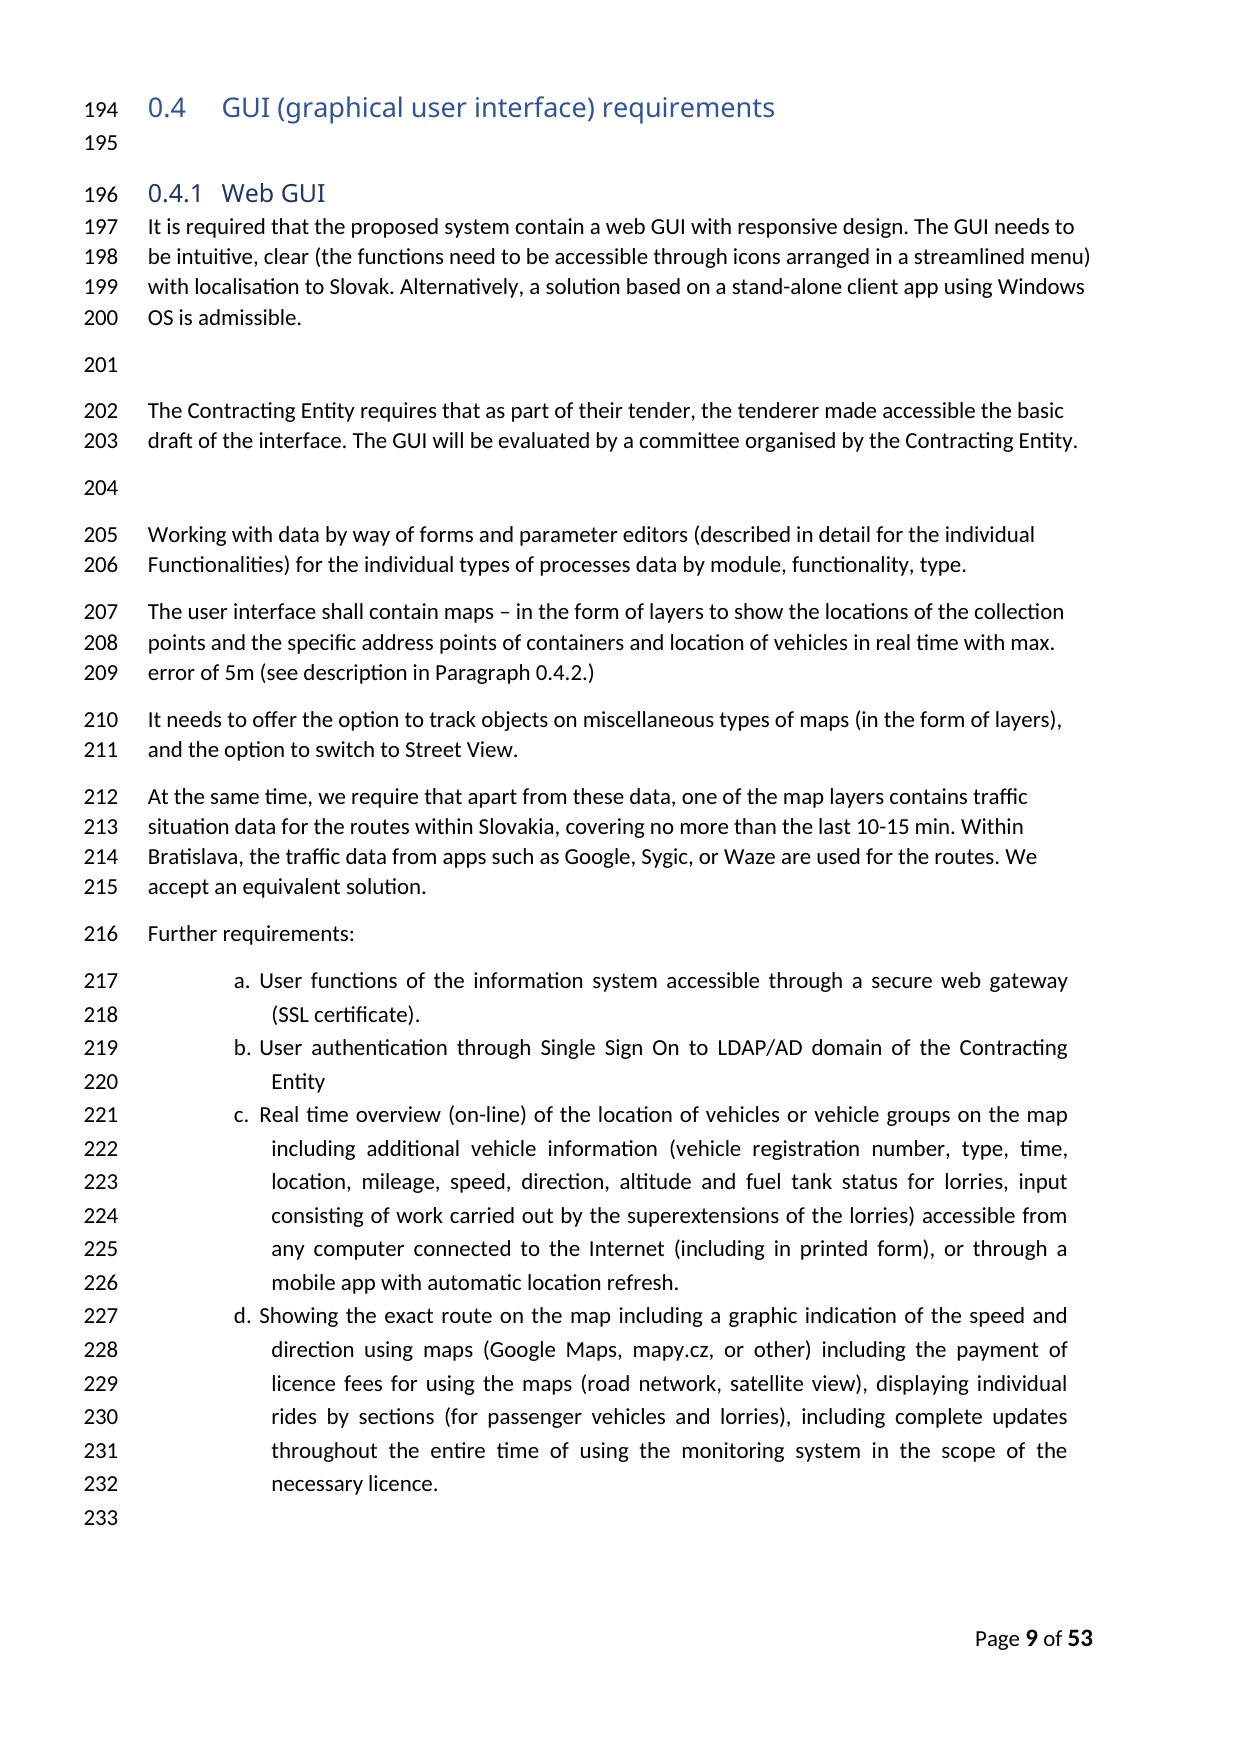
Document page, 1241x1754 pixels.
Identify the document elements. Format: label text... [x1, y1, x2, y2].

text Working with data by way of forms and parameter editors (described in detail for the individual Functionalities) for the individual types of processes data by module, functionality, type. [148, 520, 1093, 579]
list User authentication through Single Sign On to LDAP/AD domain of the Contracting Entity [234, 1033, 1069, 1095]
text Further requirements: [148, 919, 1093, 947]
subtitle 0.4.1 Web GUI [148, 175, 1093, 209]
list Showing the exact route on the map including a graphic indication of the speed and direction using maps (Google Maps, mapy.cz, or other) including the payment of licence fees for using the maps (road network, satellite view), displaying individual rides by sections (for passenger vehicles and lorries), including complete updates throughout the entire time of using the monitoring system in the scope of the necessary licence. [234, 1302, 1069, 1497]
subtitle 0.4 GUI (graphical user interface) requirements [148, 89, 1093, 126]
text It needs to offer the option to track objects on miscellaneous types of maps (in the form of layers), and the option to switch to Street View. [148, 705, 1093, 763]
list Real time overview (on-line) of the location of vehicles or vehicle groups on the map including additional vehicle information (vehicle registration number, type, time, location, mileage, speed, direction, altitude and fuel tank status for lorries, input consisting of work carried out by the superextensions of the lorries) accessible from any computer connected to the Internet (including in printed form), or through a mobile app with automatic location refresh. [234, 1100, 1069, 1296]
list User functions of the information system accessible through a secure web gateway (SSL certificate). [234, 966, 1069, 1028]
text The user interface shall contain maps – in the form of layers to show the locations of the collection points and the specific address points of containers and location of vehicles in real time with max. error of 5m (see description in Paragraph 0.4.2.) [148, 597, 1093, 686]
text It is required that the proposed system contain a web GUI with responsive design. The GUI needs to be intuitive, clear (the functions need to be accessible through icons arranged in a streamlined menu) with localisation to Slovak. Alternatively, a solution based on a stand-alone client app using Windows OS is admissible. [148, 212, 1093, 331]
text The Contracting Entity requires that as part of their tender, the tenderer made accessible the basic draft of the interface. The GUI will be evaluated by a committee organised by the Contracting Entity. [148, 396, 1093, 455]
text At the same time, we require that apart from these data, one of the map layers contains traffic situation data for the routes within Slovakia, covering no more than the last 10-15 min. Within Bratislava, the traffic data from apps such as Google, Sygic, or Waze are used for the routes. We accept an equivalent solution. [148, 782, 1093, 901]
